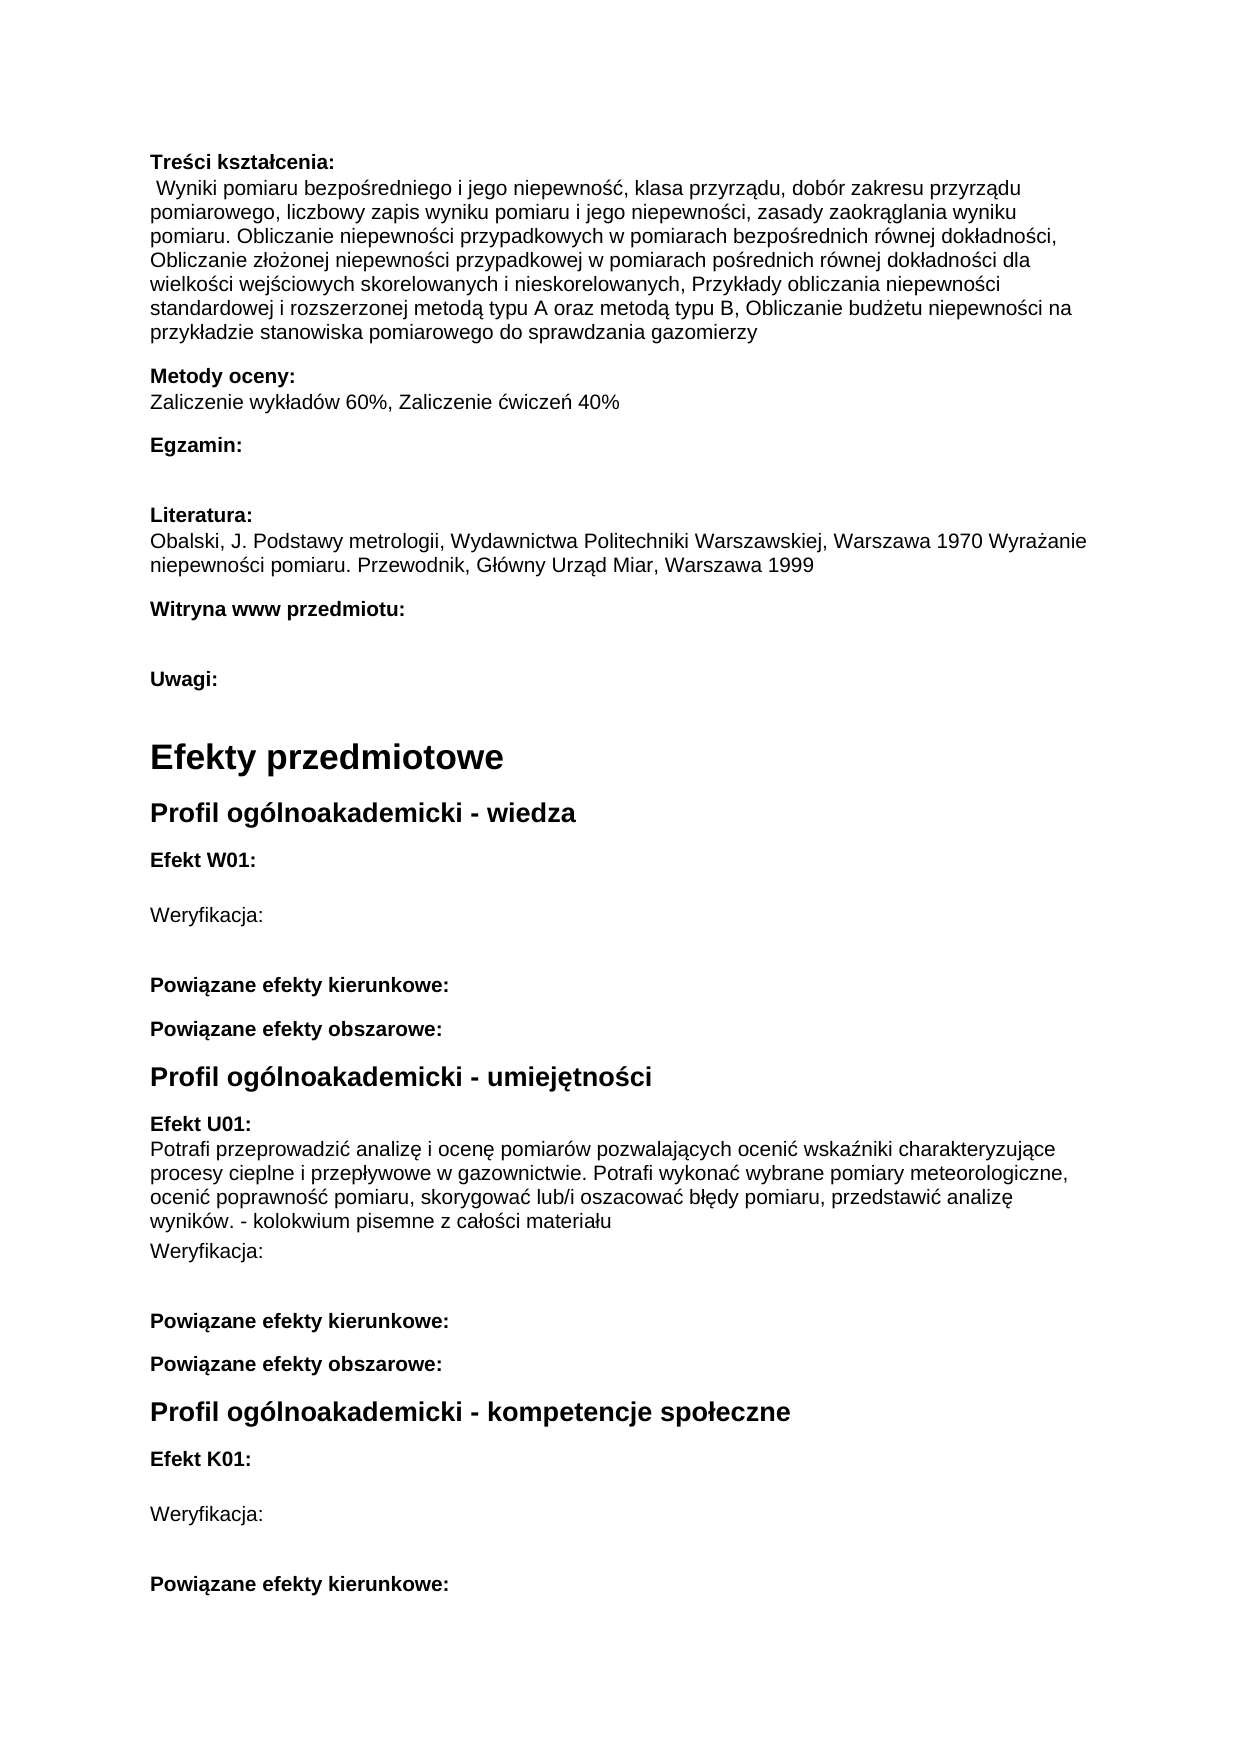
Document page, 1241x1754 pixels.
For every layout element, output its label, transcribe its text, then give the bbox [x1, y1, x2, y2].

text Efekt W01: [150, 848, 1090, 872]
subtitle Profil ogólnoakademicki - umiejętności [150, 1061, 1090, 1092]
text Zaliczenie wykładów 60%, Zaliczenie ćwiczeń 40% [150, 389, 1090, 413]
text Egzamin: [150, 433, 1090, 457]
text Powiązane efekty kierunkowe: [150, 1572, 1090, 1596]
text Metody oceny: [150, 363, 1090, 387]
text Treści kształcenia: [150, 150, 1090, 174]
text Obalski, J. Podstawy metrologii, Wydawnictwa Politechniki Warszawskiej, Warszawa 1970 Wyrażanie niepewności pomiaru. Przewodnik, Główny Urząd Miar, Warszawa 1999 [150, 529, 1090, 577]
text Potrafi przeprowadzić analizę i ocenę pomiarów pozwalających ocenić wskaźniki charakteryzujące procesy cieplne i przepływowe w gazownictwie. Potrafi wykonać wybrane pomiary meteorologiczne, ocenić poprawność pomiaru, skorygować lub/i oszacować błędy pomiaru, przedstawić analizę wyników. - kolokwium pisemne z całości materiału [150, 1137, 1090, 1232]
text Wyniki pomiaru bezpośredniego i jego niepewność, klasa przyrządu, dobór zakresu przyrządu pomiarowego, liczbowy zapis wyniku pomiaru i jego niepewności, zasady zaokrąglania wyniku pomiaru. Obliczanie niepewności przypadkowych w pomiarach bezpośrednich równej dokładności, Obliczanie złożonej niepewności przypadkowej w pomiarach pośrednich równej dokładności dla wielkości wejściowych skorelowanych i nieskorelowanych, Przykłady obliczania niepewności standardowej i rozszerzonej metodą typu A oraz metodą typu B, Obliczanie budżetu niepewności na przykładzie stanowiska pomiarowego do sprawdzania gazomierzy [150, 176, 1090, 344]
subtitle Profil ogólnoakademicki - kompetencje społeczne [150, 1396, 1090, 1427]
text Weryfikacja: [150, 903, 1090, 927]
text Witryna www przedmiotu: [150, 597, 1090, 621]
text Efekt K01: [150, 1447, 1090, 1471]
text Efekt U01: [150, 1112, 1090, 1136]
text Powiązane efekty kierunkowe: [150, 1308, 1090, 1332]
subtitle Profil ogólnoakademicki - wiedza [150, 797, 1090, 828]
text Powiązane efekty obszarowe: [150, 1352, 1090, 1376]
text Powiązane efekty kierunkowe: [150, 973, 1090, 997]
text Weryfikacja: [150, 1502, 1090, 1526]
text Weryfikacja: [150, 1239, 1090, 1263]
text Literatura: [150, 503, 1090, 527]
text Uwagi: [150, 667, 1090, 691]
text Powiązane efekty obszarowe: [150, 1017, 1090, 1041]
subtitle Efekty przedmiotowe [150, 736, 1090, 777]
